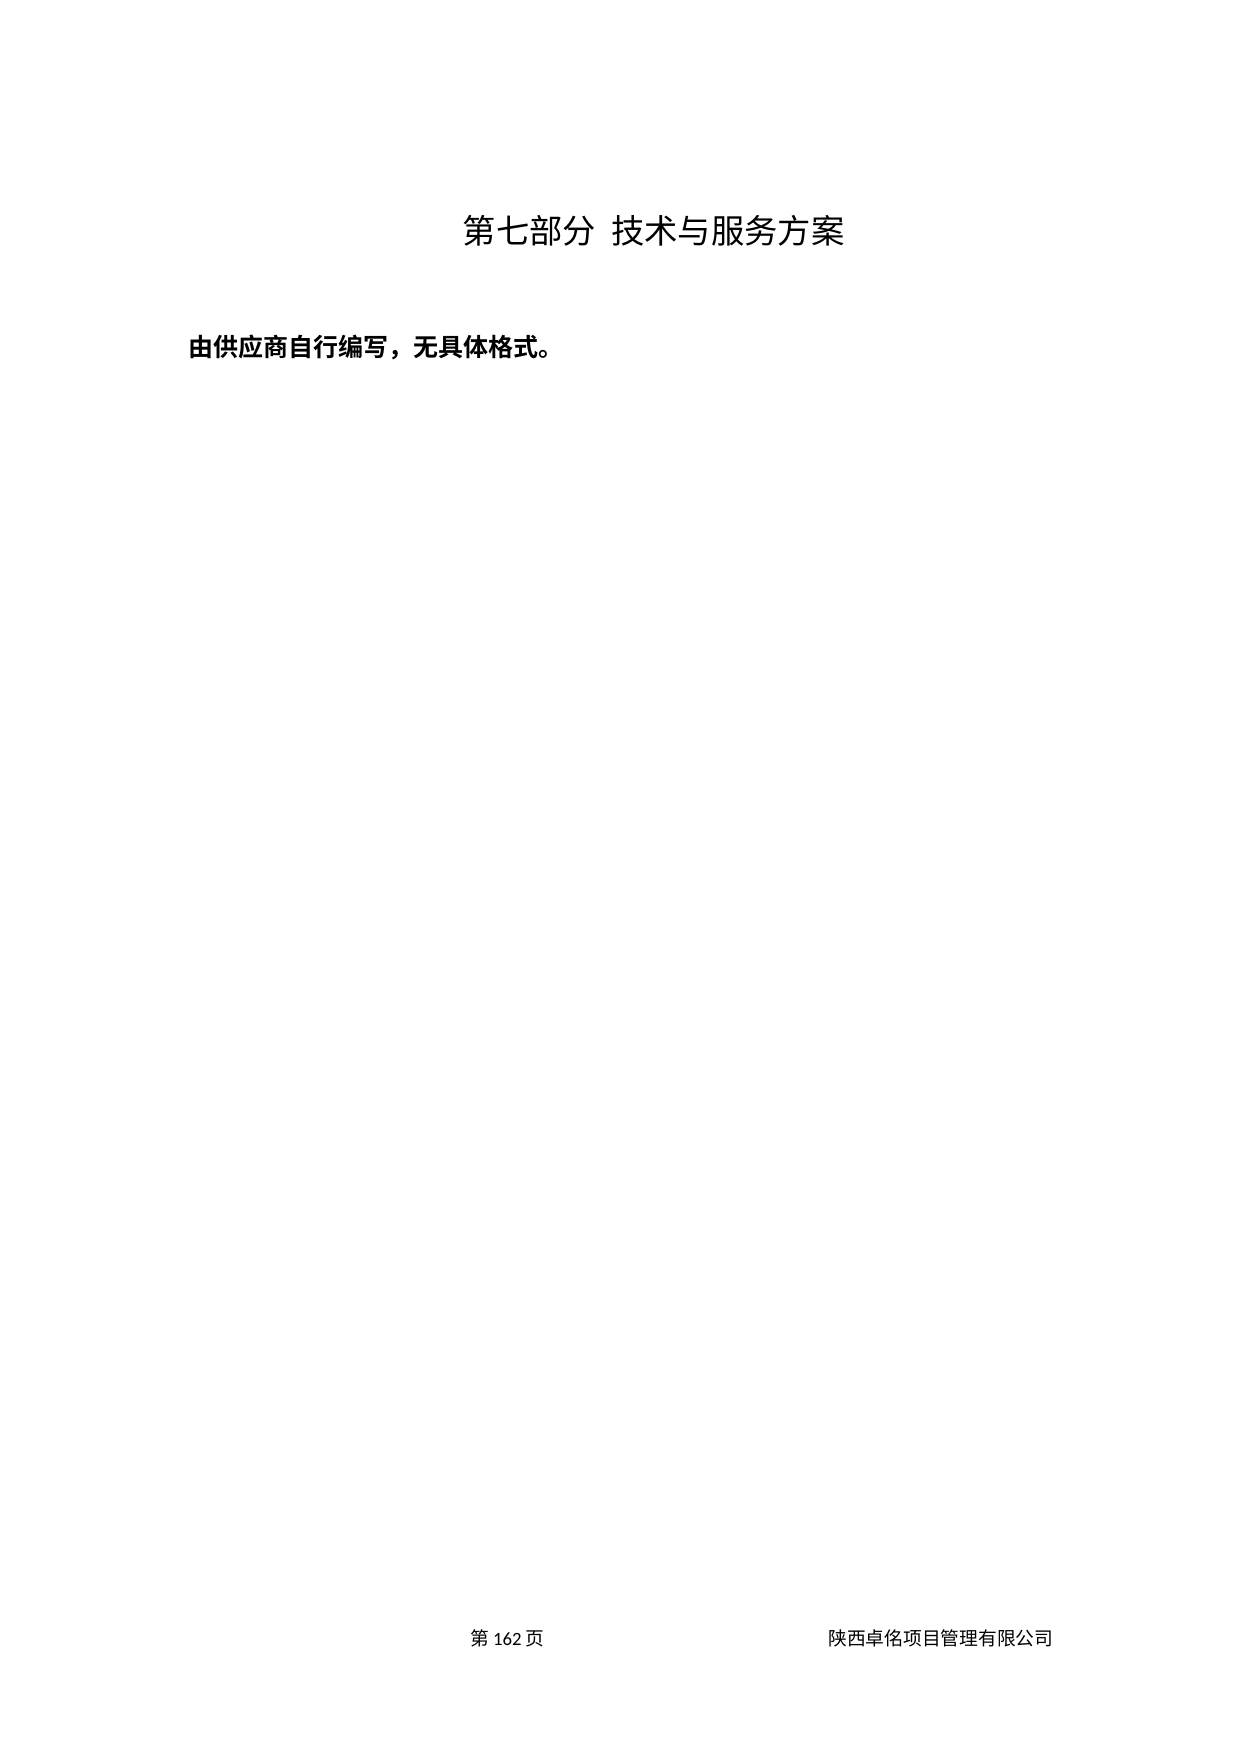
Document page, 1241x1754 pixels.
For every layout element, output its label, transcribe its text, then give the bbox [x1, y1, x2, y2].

text 由供应商自行编写，无具体格式。 [188, 312, 1052, 378]
subtitle 第七部分 技术与服务方案 [188, 196, 1052, 262]
